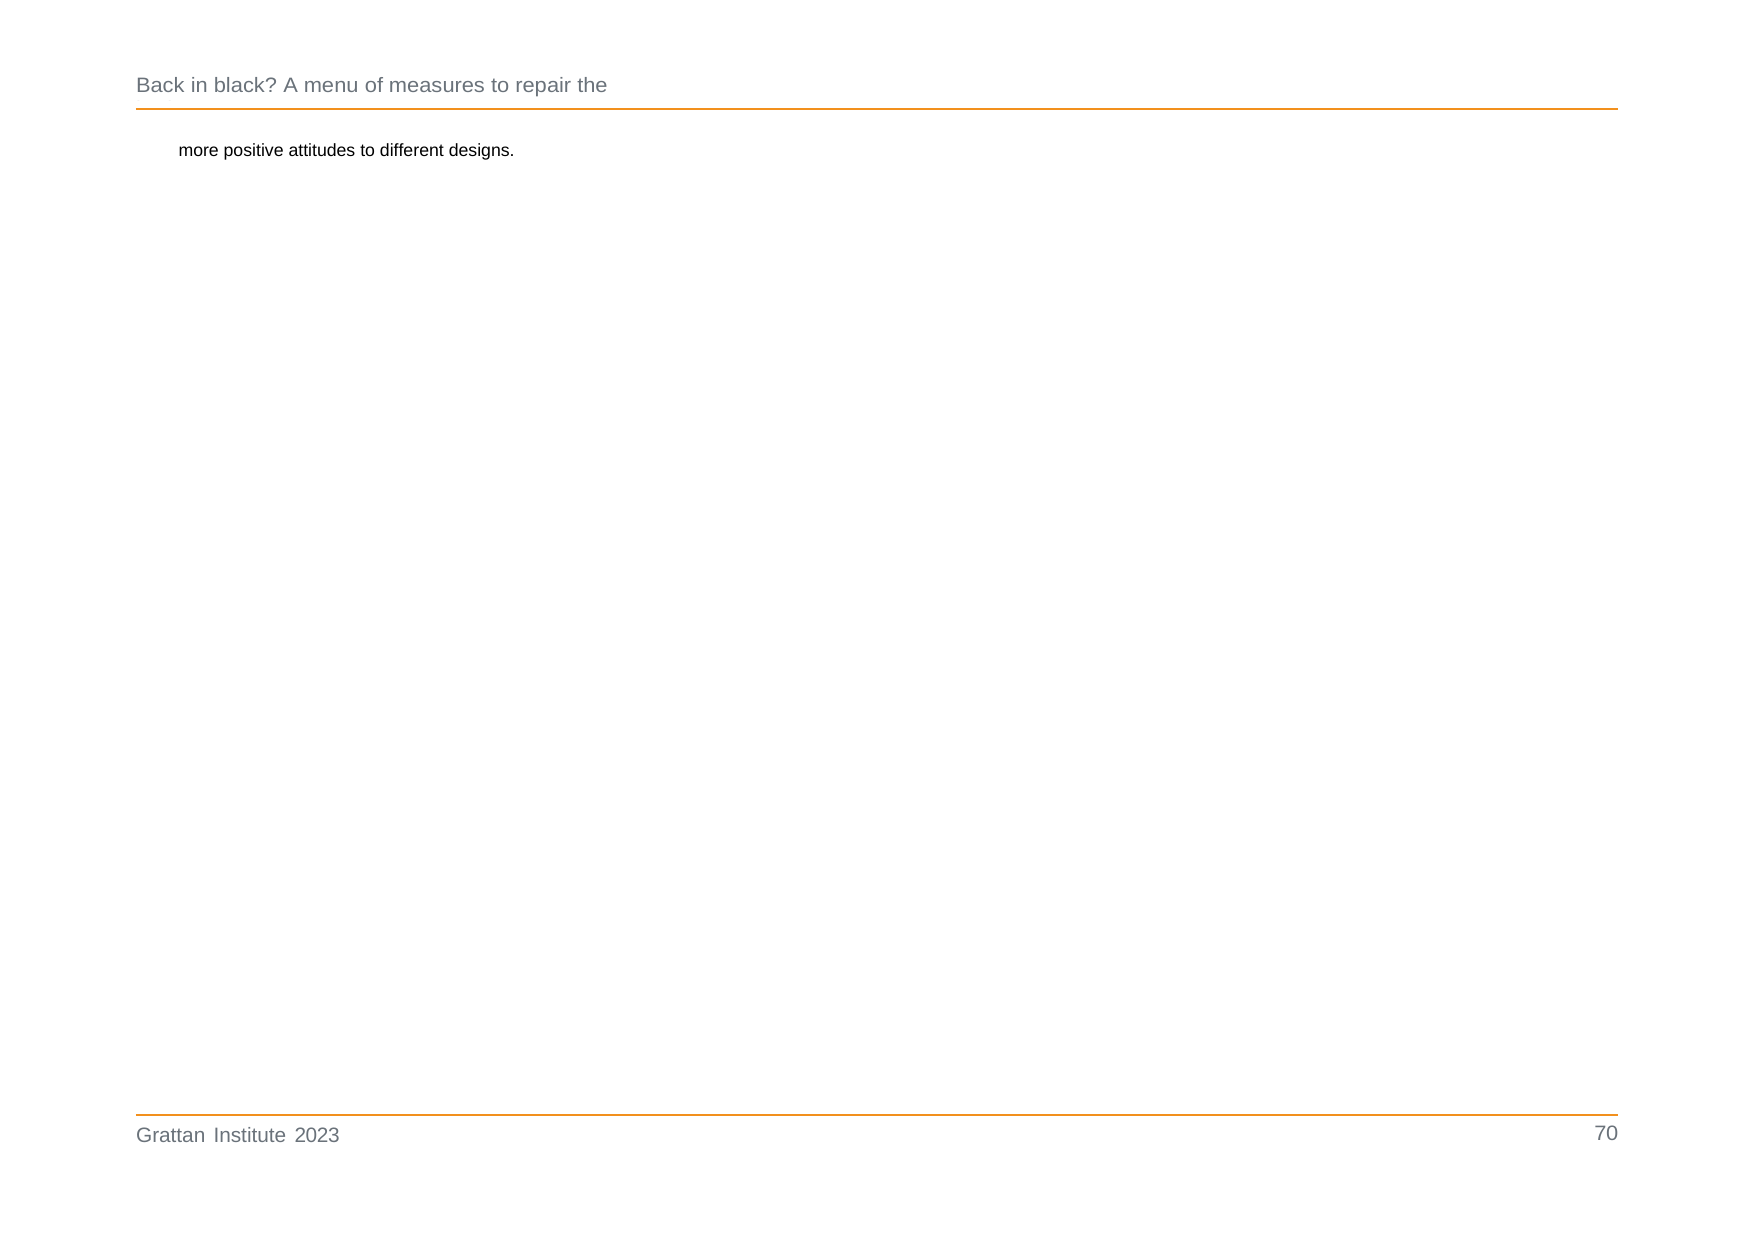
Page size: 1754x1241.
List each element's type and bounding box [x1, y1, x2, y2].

list [134, 139, 819, 160]
